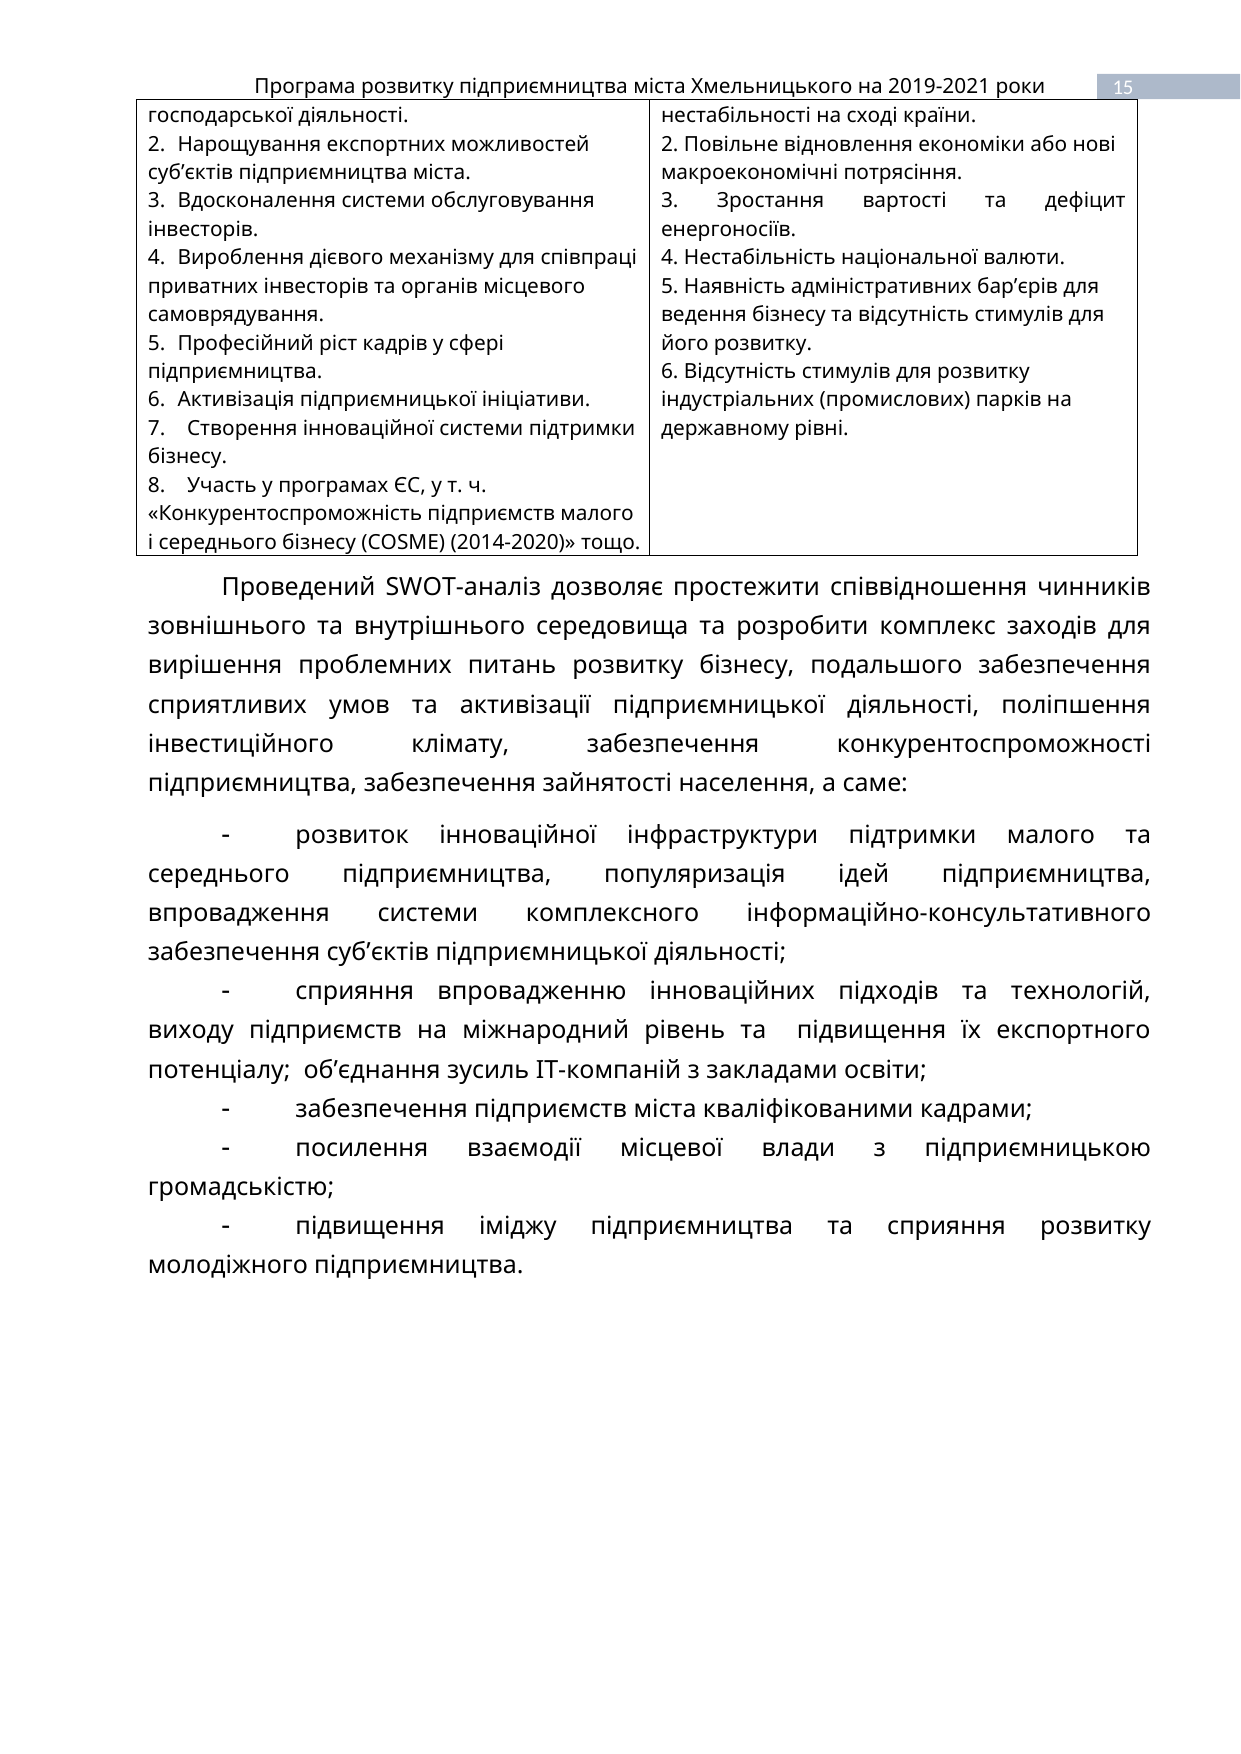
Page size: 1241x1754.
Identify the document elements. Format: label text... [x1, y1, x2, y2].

list розвиток інноваційної інфраструктури підтримки малого та середнього підприємництва, популяризація ідей підприємництва, впровадження системи комплексного інформаційно-консультативного забезпечення суб’єктів підприємницької діяльності; [148, 816, 1152, 968]
list забезпечення підприємств міста кваліфікованими кадрами; [148, 1090, 1152, 1124]
list сприяння впровадженню інноваційних підходів та технологій, виходу підприємств на міжнародний рівень та підвищення їх експортного потенціалу; об’єднання зусиль ІТ-компаній з закладами освіти; [148, 973, 1152, 1085]
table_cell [137, 100, 649, 555]
list підвищення іміджу підприємництва та сприяння розвитку молодіжного підприємництва. [148, 1208, 1152, 1281]
list посилення взаємодії місцевої влади з підприємницькою громадськістю; [148, 1129, 1152, 1203]
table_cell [650, 100, 1137, 555]
text Проведений SWOT-аналіз дозволяє простежити співвідношення чинників зовнішнього та внутрішнього середовища та розробити комплекс заходів для вирішення проблемних питань розвитку бізнесу, подальшого забезпечення сприятливих умов та активізації підприємницької діяльності, поліпшення інвестиційного клімату, забезпечення конкурентоспроможності підприємництва, забезпечення зайнятості населення, а саме: [148, 569, 1152, 799]
